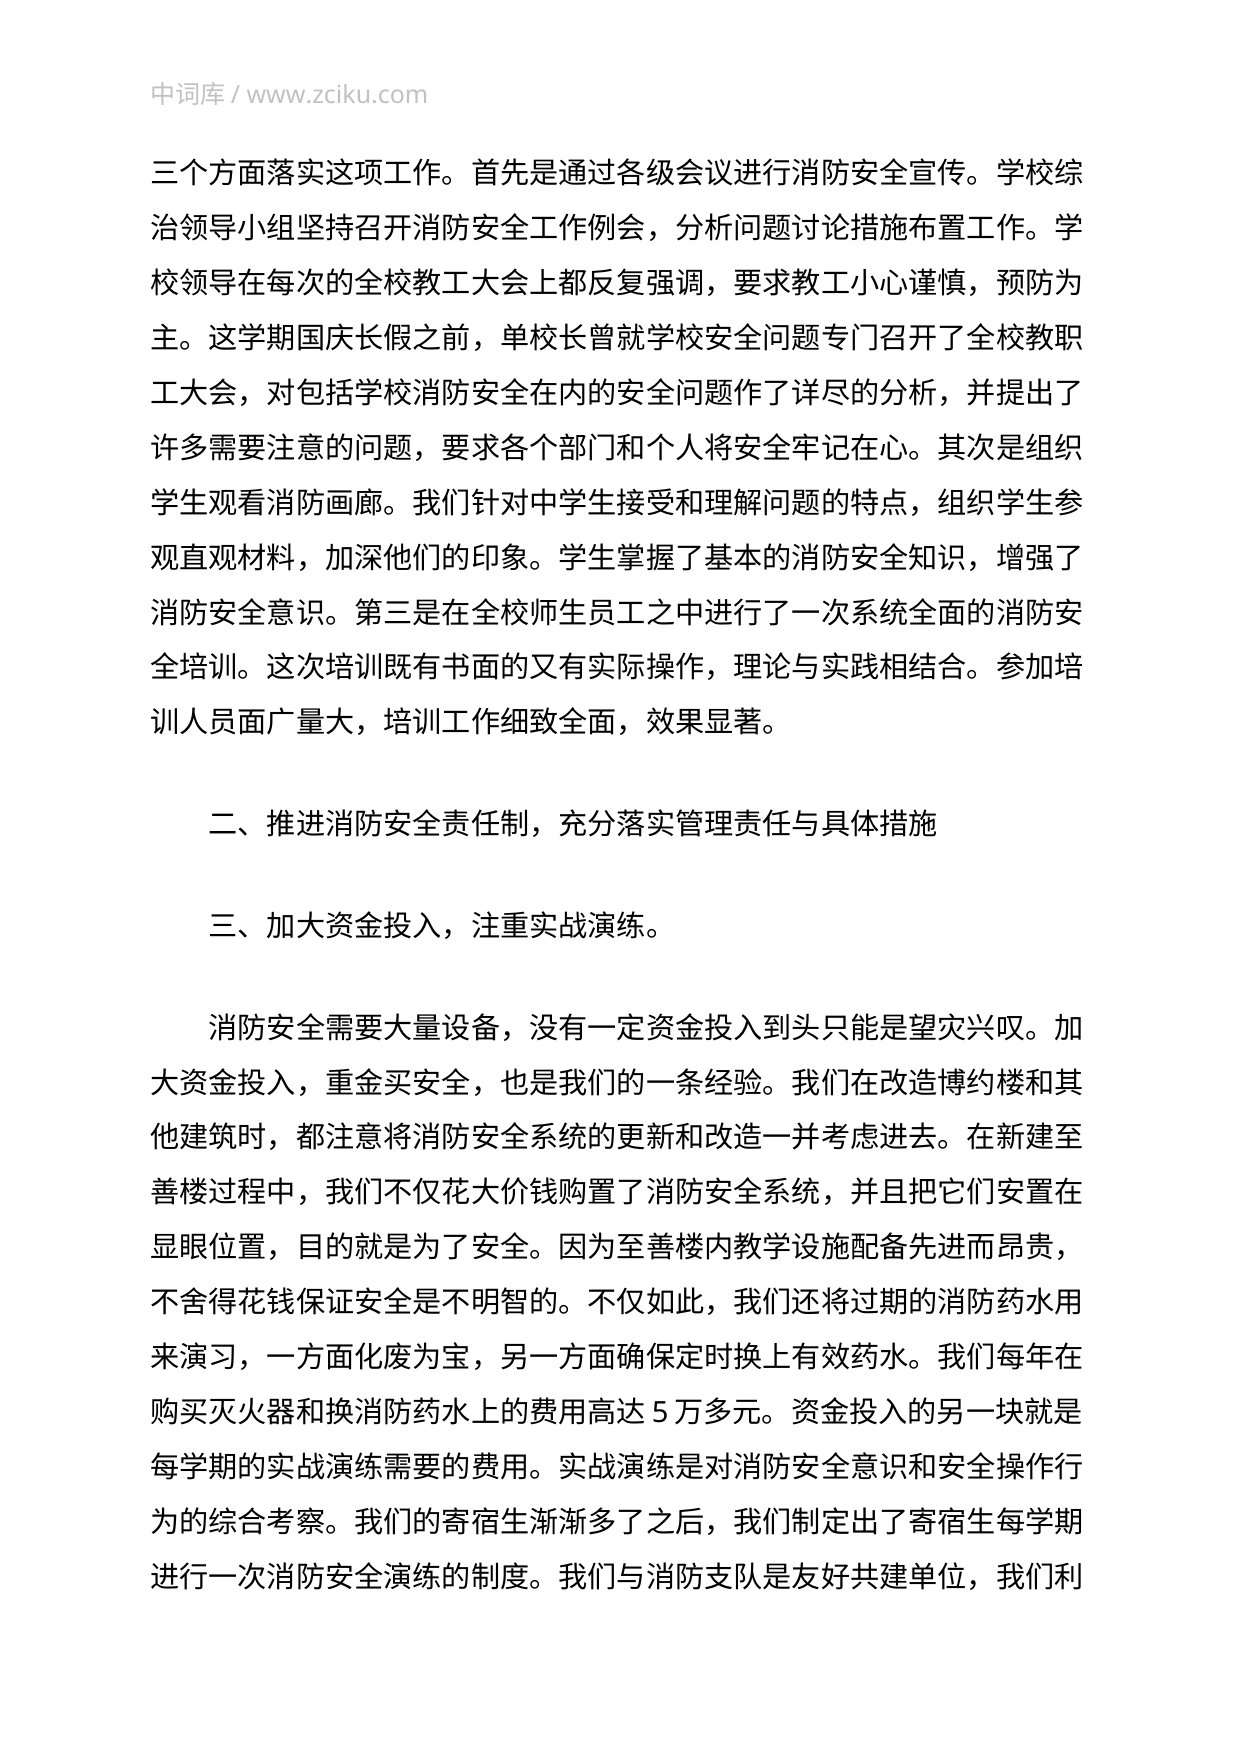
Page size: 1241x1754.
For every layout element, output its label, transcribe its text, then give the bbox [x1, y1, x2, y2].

text 二、推进消防安全责任制，充分落实管理责任与具体措施 [150, 801, 1090, 843]
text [150, 150, 1090, 741]
text 三、加大资金投入，注重实战演练。 [150, 902, 1090, 945]
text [150, 1004, 1090, 1596]
